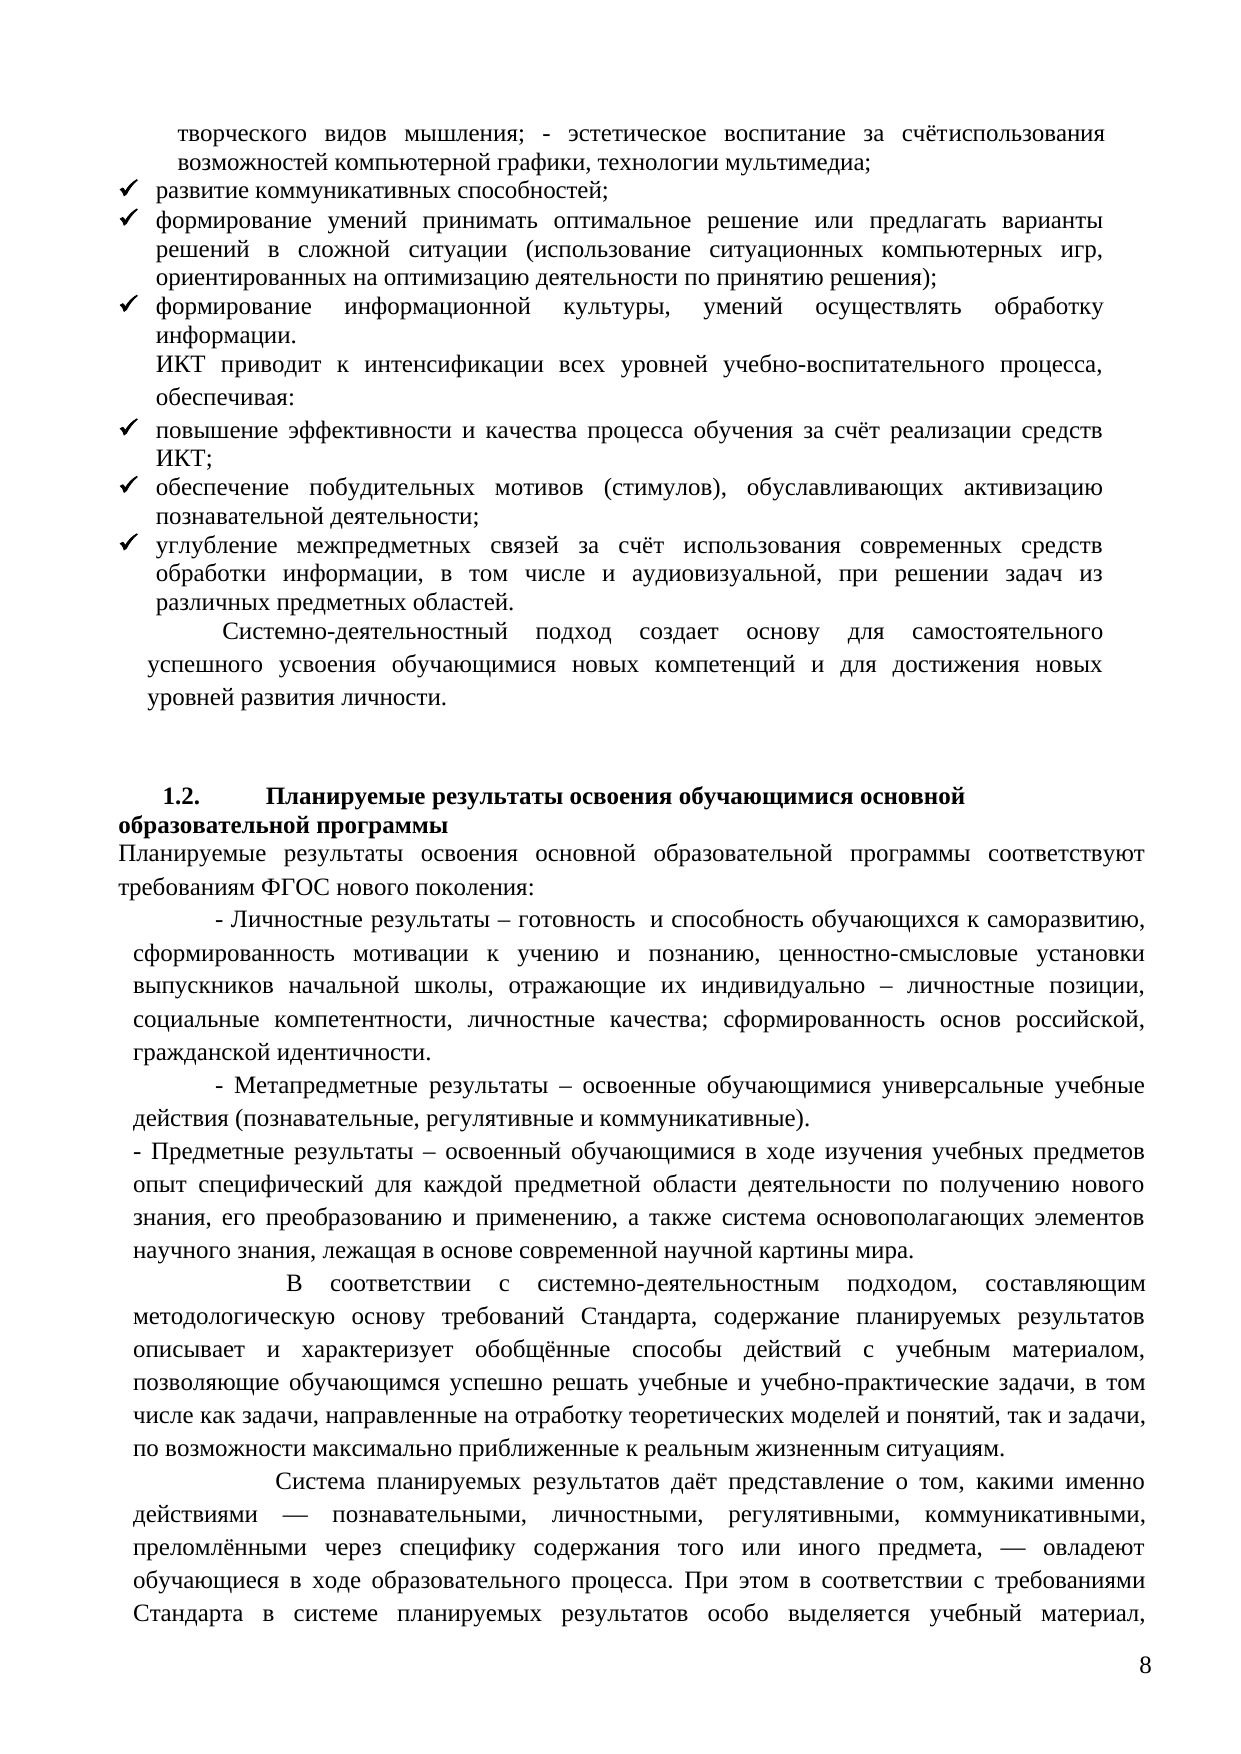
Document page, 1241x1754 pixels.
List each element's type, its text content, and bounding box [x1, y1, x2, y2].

text - Метапредметные результаты – освоенные обучающимися универсальные учебные действия (познавательные, регулятивные и коммуникативные). [133, 1070, 1146, 1131]
text В соответствии с системно-деятельностным подходом, составляющим методологическую основу требований Стандарта, содержание планируемых результатов описывает и характеризует обобщённые способы действий с учебным материалом, позволяющие обучающимся успешно решать учебные и учебно-практические задачи, в том числе как задачи, направленные на отработку теоретических моделей и понятий, так и задачи, по возможности максимально приближенные к реальным жизненным ситуациям. [133, 1268, 1146, 1462]
list формирование информационной культуры, умений осуществлять обработку информации. [118, 291, 1104, 349]
text - Личностные результаты – готовность и способность обучающихся к саморазвитию, сформированность мотивации к учению и познанию, ценностно-смысловые установки выпускников начальной школы, отражающие их индивидуально – личностные позиции, социальные компетентности, личностные качества; сформированность основ российской, гражданской идентичности. [133, 904, 1146, 1065]
text ИКТ приводит к интенсификации всех уровней учебно-воспитательного процесса, обеспечивая: [156, 349, 1103, 410]
list формирование умений принимать оптимальное решение или предлагать варианты решений в сложной ситуации (использование ситуационных компьютерных игр, ориентированных на оптимизацию деятельности по принятию решения); [118, 205, 1104, 291]
text Системно-деятельностный подход создает основу для самостоятельного успешного усвоения обучающимися новых компетенций и для достижения новых уровней развития личности. [147, 616, 1104, 711]
list обеспечение побудительных мотивов (стимулов), обуславливающих активизацию познавательной деятельности; [118, 472, 1104, 530]
list углубление межпредметных связей за счёт использования современных средств обработки информации, в том числе и аудиовизуальной, при решении задач из различных предметных областей. [118, 530, 1104, 616]
text - Предметные результаты – освоенный обучающимися в ходе изучения учебных предметов опыт специфический для каждой предметной области деятельности по получению нового знания, его преобразованию и применению, а также система основополагающих элементов научного знания, лежащая в основе современной научной картины мира. [133, 1136, 1146, 1263]
list повышение эффективности и качества процесса обучения за счёт реализации средств ИКТ; [118, 415, 1104, 472]
list Планируемые результаты освоения обучающимися основной образовательной программы [118, 781, 1152, 838]
list развитие коммуникативных способностей; [118, 176, 1152, 204]
text Планируемые результаты освоения основной образовательной программы соответствуют требованиям ФГОС нового поколения: [118, 838, 1146, 900]
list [118, 118, 1105, 176]
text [133, 1466, 1146, 1627]
